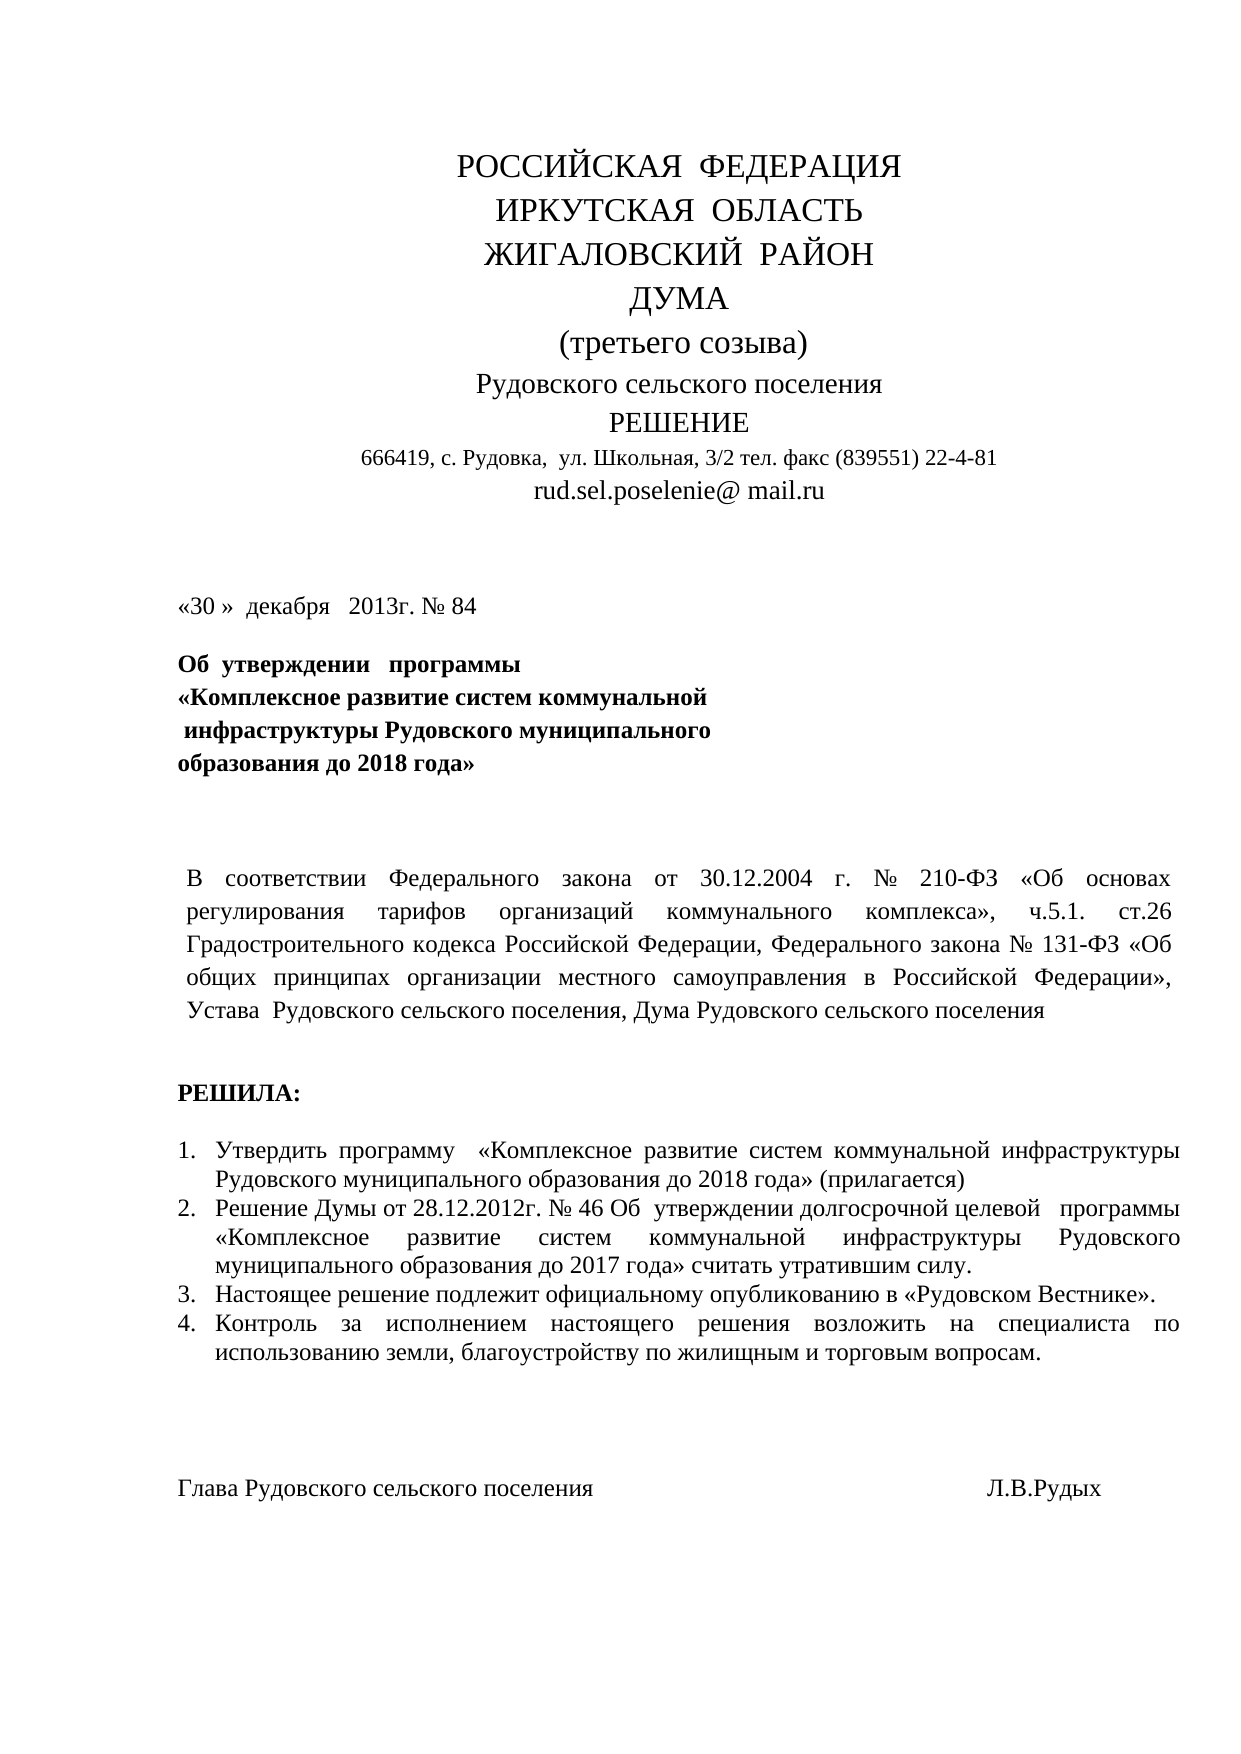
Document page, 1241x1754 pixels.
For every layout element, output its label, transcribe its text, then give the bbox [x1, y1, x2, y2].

text Глава Рудовского сельского поселения Л.В.Рудых [177, 1473, 1181, 1502]
text ДУМА [177, 278, 1181, 317]
list Утвердить программу «Комплексное развитие систем коммунальной инфраструктуры Рудовского муниципального образования до 2018 года» (прилагается) [177, 1136, 1181, 1193]
text РОССИЙСКАЯ ФЕДЕРАЦИЯ [177, 146, 1181, 184]
text инфраструктуры Рудовского муниципального [177, 715, 1181, 743]
text В соответствии Федерального закона от 30.12.2004 г. № 210-ФЗ «Об основах регулирования тарифов организаций коммунального комплекса», ч.5.1. ст.26 Градостроительного кодекса Российской Федерации, Федерального закона № 131-ФЗ «Об общих принципах организации местного самоуправления в Российской Федерации», Устава Рудовского сельского поселения, Дума Рудовского сельского поселения [186, 863, 1172, 1024]
list Настоящее решение подлежит официальному опубликованию в «Рудовском Вестнике». [177, 1279, 1181, 1308]
text «Комплексное развитие систем коммунальной [177, 682, 1181, 710]
text 666419, с. Рудовка, ул. Школьная, 3/2 тел. факс (839551) 22-4-81 [177, 443, 1181, 470]
text ИРКУТСКАЯ ОБЛАСТЬ [177, 190, 1181, 228]
text РЕШЕНИЕ [177, 405, 1181, 438]
text «30 » декабря 2013г. № 84 [177, 591, 1181, 620]
text РЕШИЛА: [177, 1078, 1181, 1107]
text Об утверждении программы [177, 649, 1181, 677]
list Контроль за исполнением настоящего решения возложить на специалиста по использованию земли, благоустройству по жилищным и торговым вопросам. [177, 1308, 1181, 1366]
text Рудовского сельского поселения [177, 366, 1181, 400]
text ЖИГАЛОВСКИЙ РАЙОН [177, 234, 1181, 273]
text образования до 2018 года» [177, 748, 1181, 776]
text rud.sel.poselenie@ mail.ru [177, 474, 1181, 505]
text (третьего созыва) [177, 322, 1181, 361]
list Решение Думы от 28.12.2012г. № 46 Об утверждении долгосрочной целевой программы «Комплексное развитие систем коммунальной инфраструктуры Рудовского муниципального образования до 2017 года» считать утратившим силу. [177, 1193, 1181, 1279]
